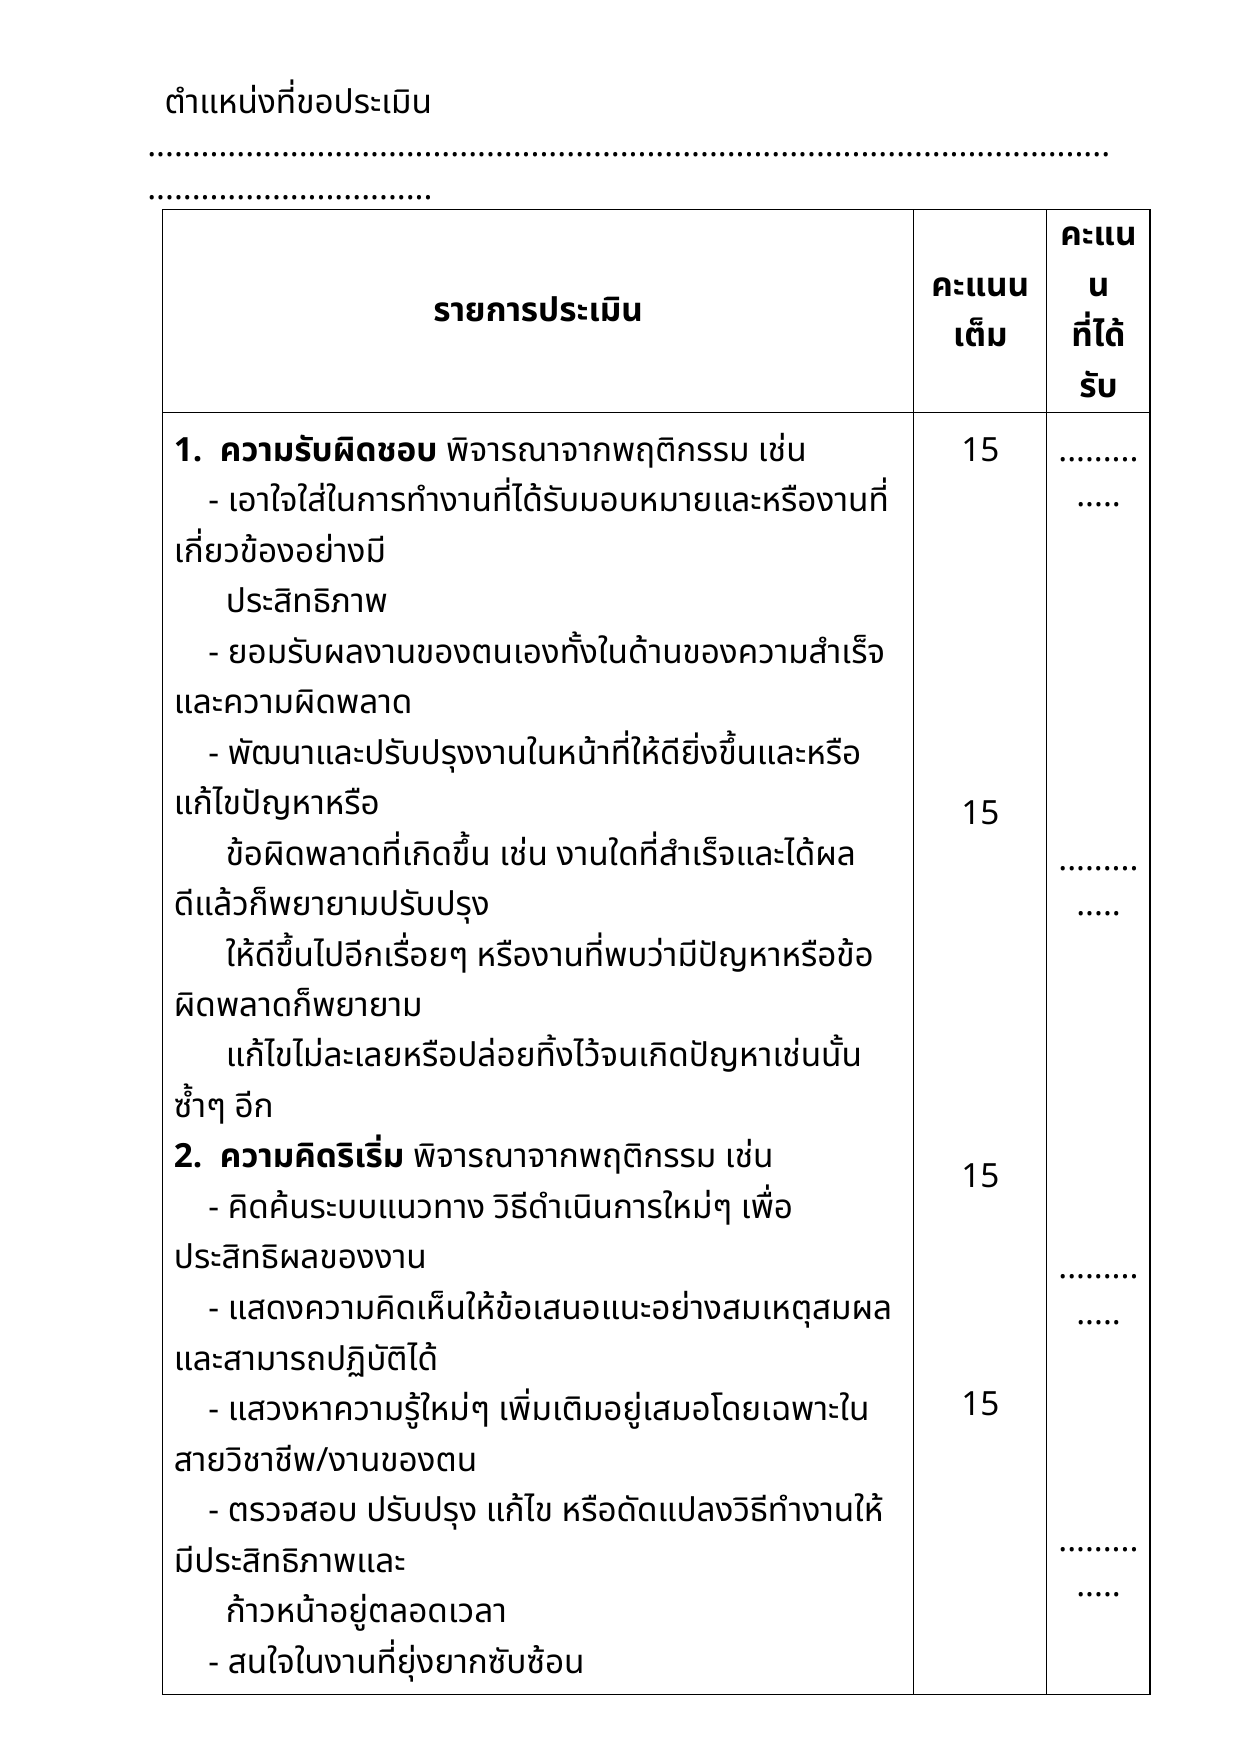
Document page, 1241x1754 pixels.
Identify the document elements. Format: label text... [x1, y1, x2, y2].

table_header คะแนนเต็ม [914, 210, 1046, 412]
table_header รายการประเมิน [163, 210, 913, 412]
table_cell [163, 413, 913, 1694]
table_header คะแนน ที่ได้รับ [1047, 210, 1149, 412]
table_cell 15 15 15 15 10 [914, 413, 1046, 1694]
text ตำแหน่งที่ขอประเมิน ............................................................................................................................................ [147, 75, 1118, 209]
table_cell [1047, 413, 1149, 1694]
